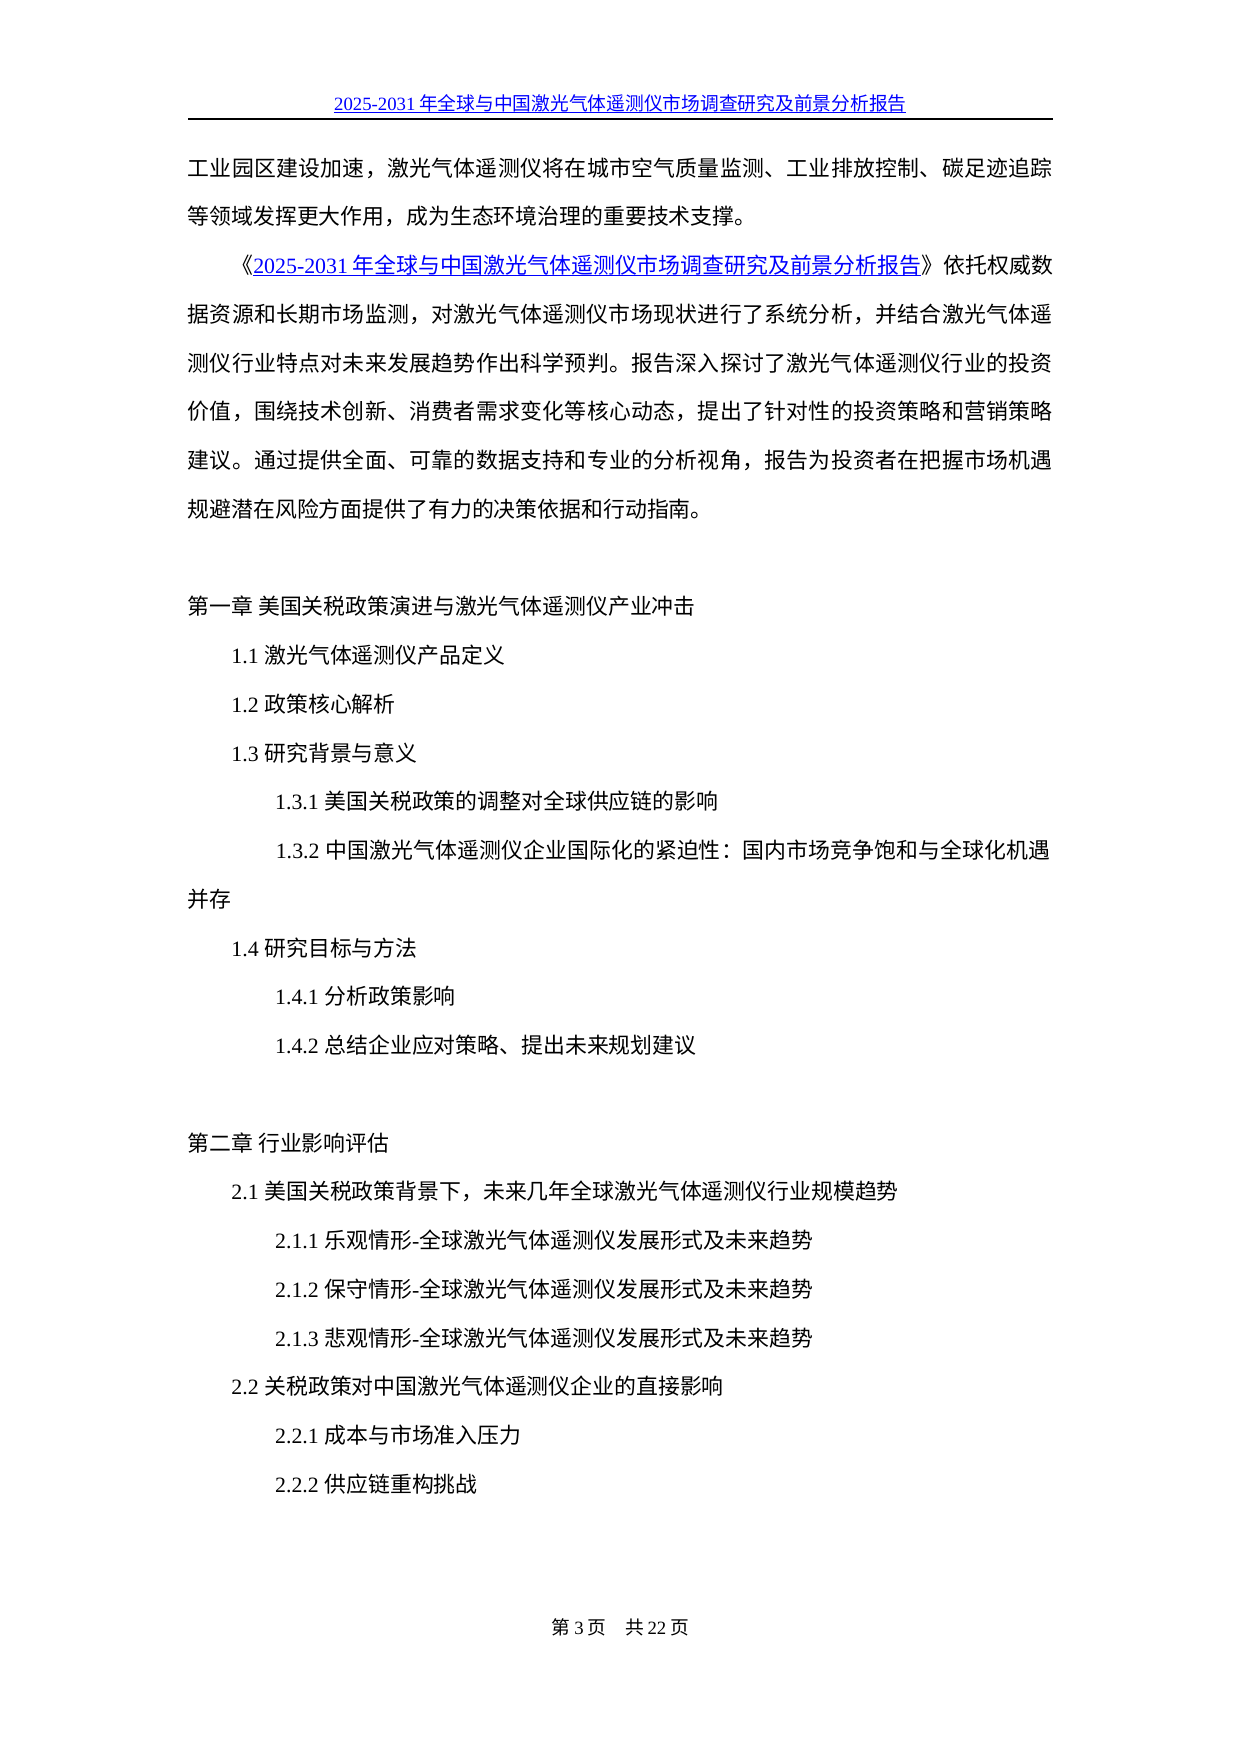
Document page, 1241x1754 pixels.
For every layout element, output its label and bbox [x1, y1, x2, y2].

text [187, 150, 1053, 1499]
